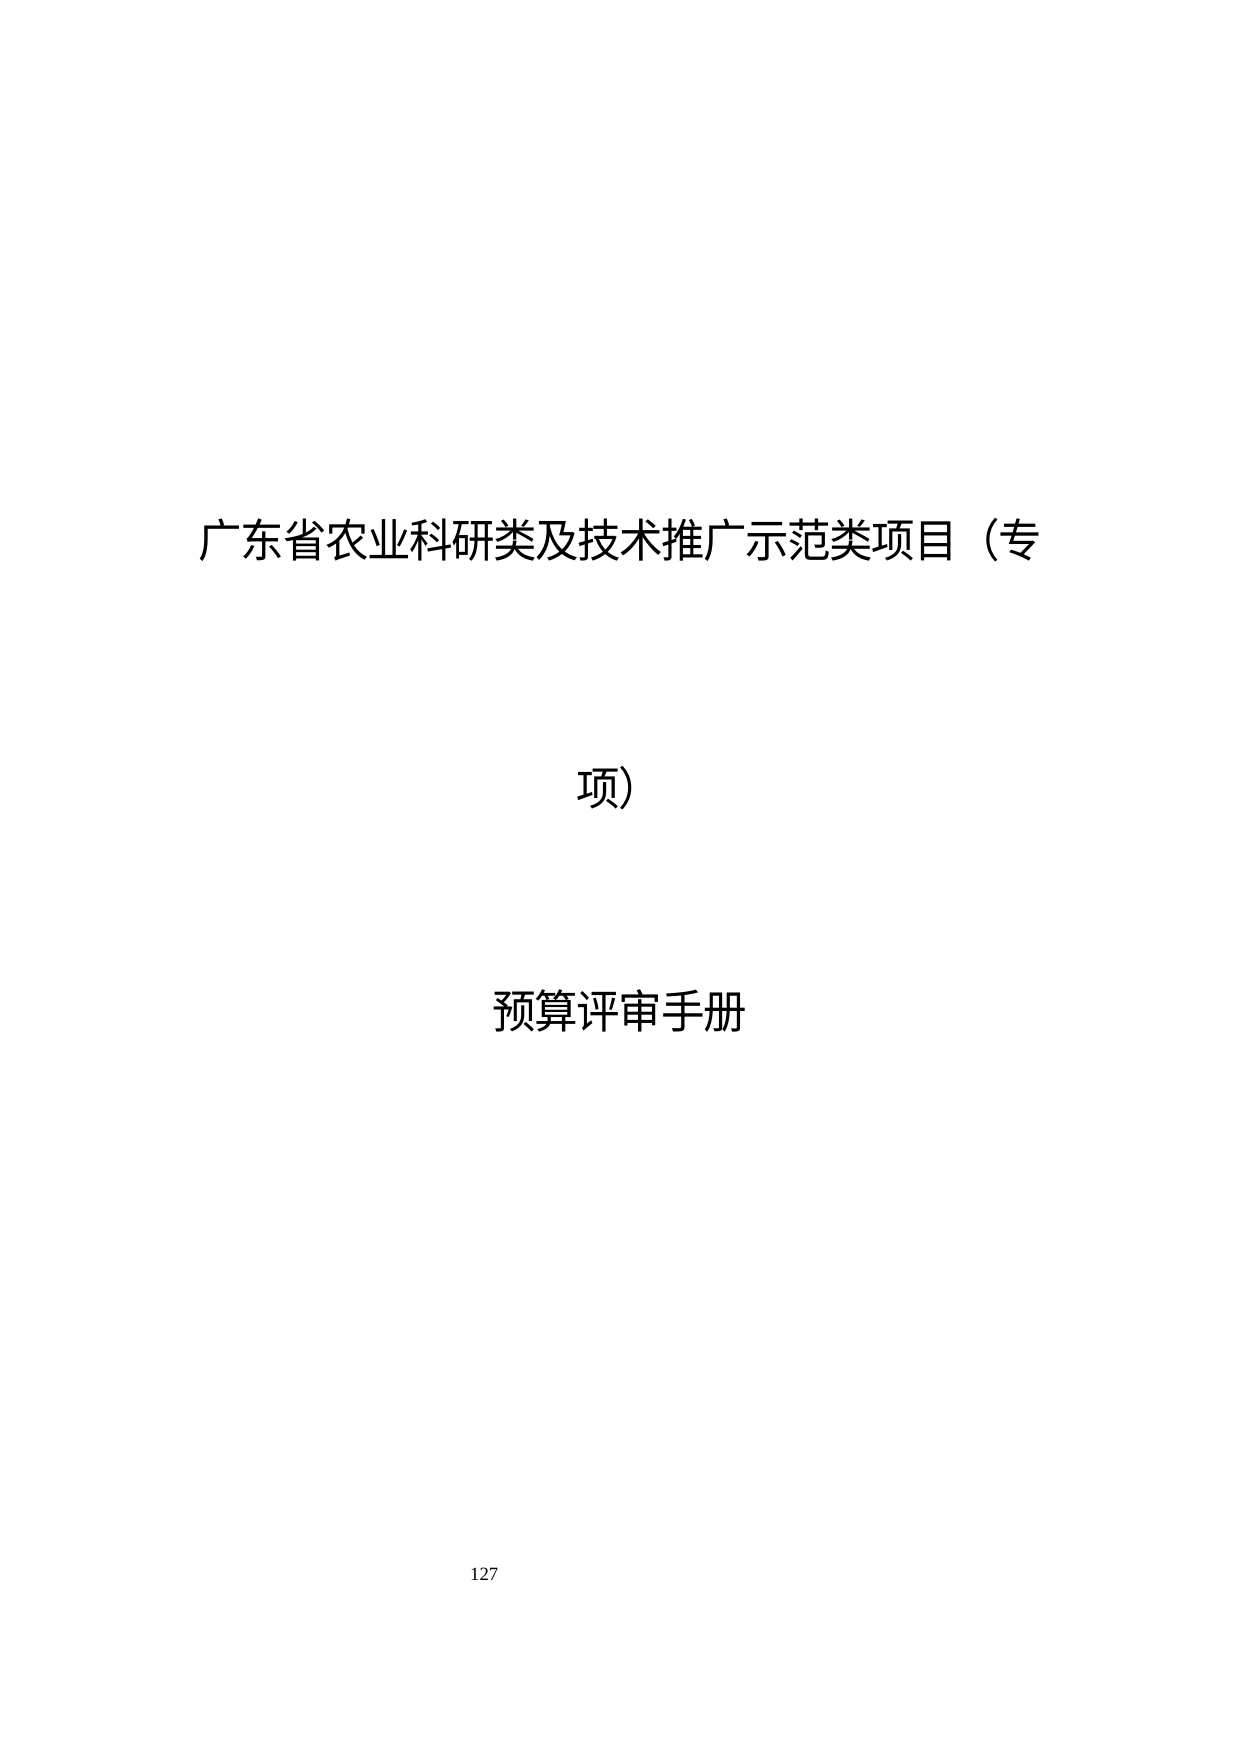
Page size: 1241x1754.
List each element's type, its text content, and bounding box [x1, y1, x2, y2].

text 广东省农业科研类及技术推广示范类项目（专项） [159, 476, 1081, 847]
text 预算评审手册 [159, 946, 1081, 1070]
